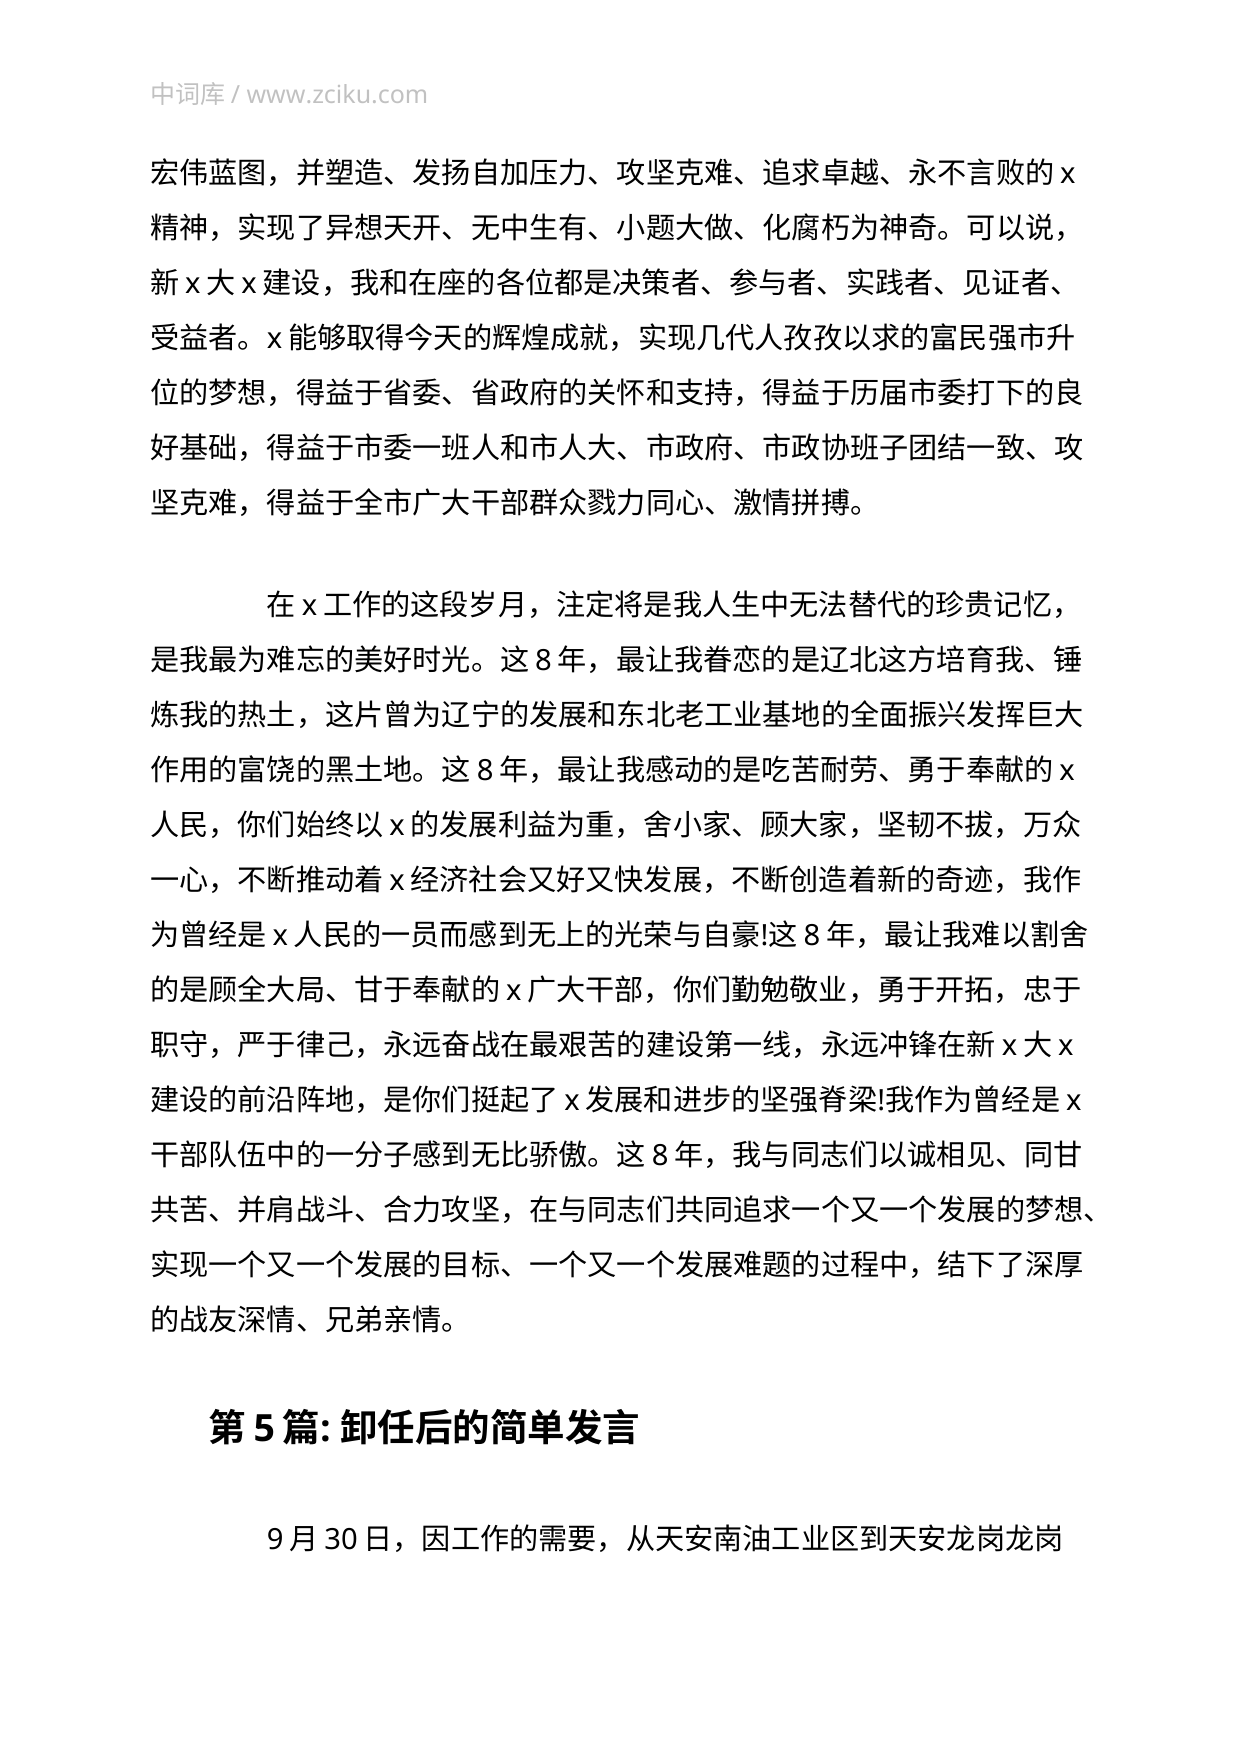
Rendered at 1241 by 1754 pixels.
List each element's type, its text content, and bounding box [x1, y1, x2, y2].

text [150, 150, 1090, 522]
text 第5篇: 卸任后的简单发言 [150, 1398, 1090, 1452]
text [150, 1516, 1090, 1558]
text 在x工作的这段岁月，注定将是我人生中无法替代的珍贵记忆，是我最为难忘的美好时光。这8年，最让我眷恋的是辽北这方培育我、锤炼我的热土，这片曾为辽宁的发展和东北老工业基地的全面振兴发挥巨大作用的富饶的黑土地。这8年，最让我感动的是吃苦耐劳、勇于奉献的x人民，你们始终以x的发展利益为重，舍小家、顾大家，坚韧不拔，万众一心，不断推动着x经济社会又好又快发展，不断创造着新的奇迹，我作为曾经是x人民的一员而感到无上的光荣与自豪!这8年，最让我难以割舍的是顾全大局、甘于奉献的x广大干部，你们勤勉敬业，勇于开拓，忠于职守，严于律己，永远奋战在最艰苦的建设第一线，永远冲锋在新x大x建设的前沿阵地，是你们挺起了x发展和进步的坚强脊梁!我作为曾经是x干部队伍中的一分子感到无比骄傲。这8年，我与同志们以诚相见、同甘共苦、并肩战斗、合力攻坚，在与同志们共同追求一个又一个发展的梦想、实现一个又一个发展的目标、一个又一个发展难题的过程中，结下了深厚的战友深情、兄弟亲情。 [150, 581, 1090, 1338]
